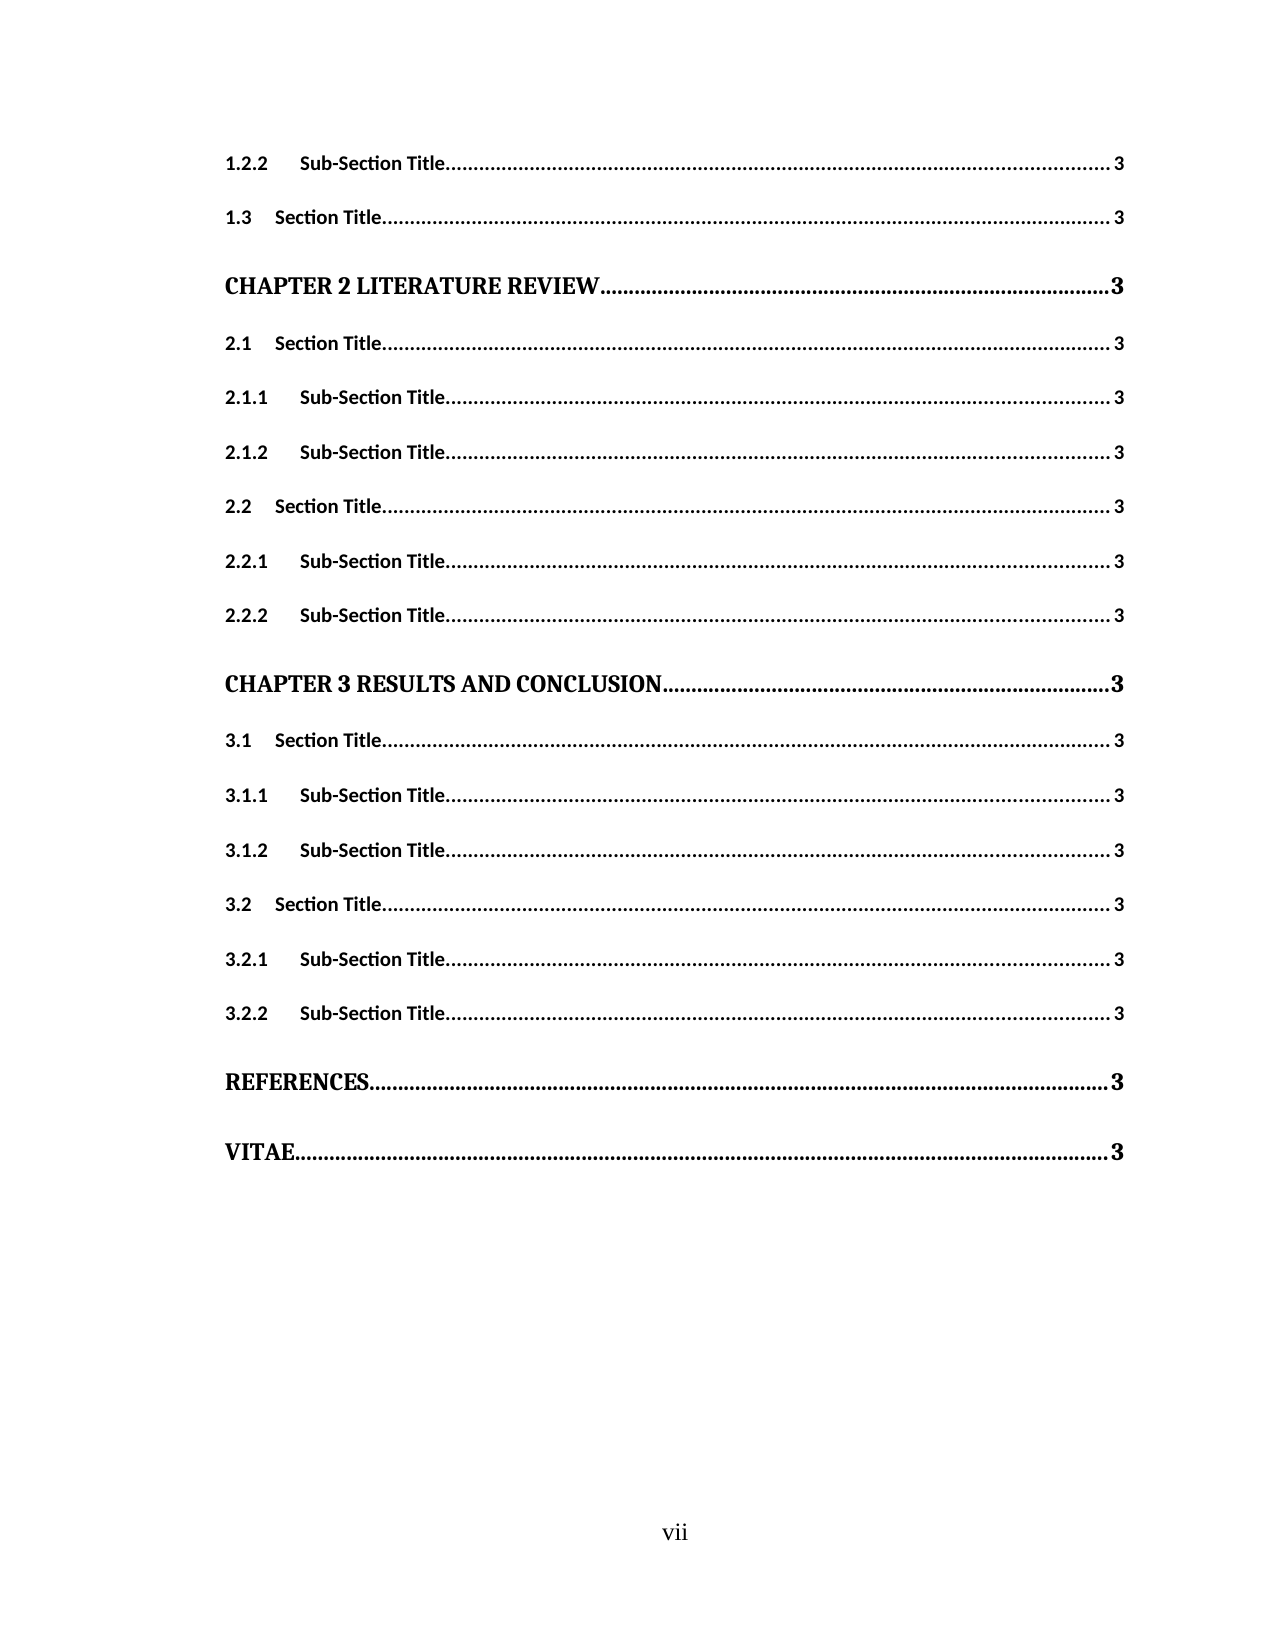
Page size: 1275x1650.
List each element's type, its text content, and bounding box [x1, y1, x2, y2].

text CHAPTER 3 RESULTS AND CONCLUSION 3 [225, 670, 1125, 698]
text 1.2.2 Sub-Section Title 3 [225, 150, 1125, 175]
text 1.3 Section Title 3 [225, 204, 1125, 230]
text 2.1.1 Sub-Section Title 3 [225, 384, 1125, 410]
text 2.2.1 Sub-Section Title 3 [225, 548, 1125, 573]
text CHAPTER 2 LITERATURE REVIEW 3 [225, 272, 1125, 300]
text References 3 [225, 1068, 1125, 1096]
text 3.2.1 Sub-Section Title 3 [225, 946, 1125, 971]
text 2.2.2 Sub-Section Title 3 [225, 603, 1125, 628]
text 3.1.1 Sub-Section Title 3 [225, 782, 1125, 808]
text 2.1.2 Sub-Section Title 3 [225, 439, 1125, 464]
text 3.1.2 Sub-Section Title 3 [225, 837, 1125, 862]
text 3.1 Section Title 3 [225, 728, 1125, 753]
text 2.2 Section Title 3 [225, 493, 1125, 519]
text 3.2 Section Title 3 [225, 891, 1125, 917]
text 3.2.2 Sub-Section Title 3 [225, 1001, 1125, 1026]
text 2.1 Section Title 3 [225, 330, 1125, 355]
text Vitae 3 [225, 1138, 1125, 1167]
